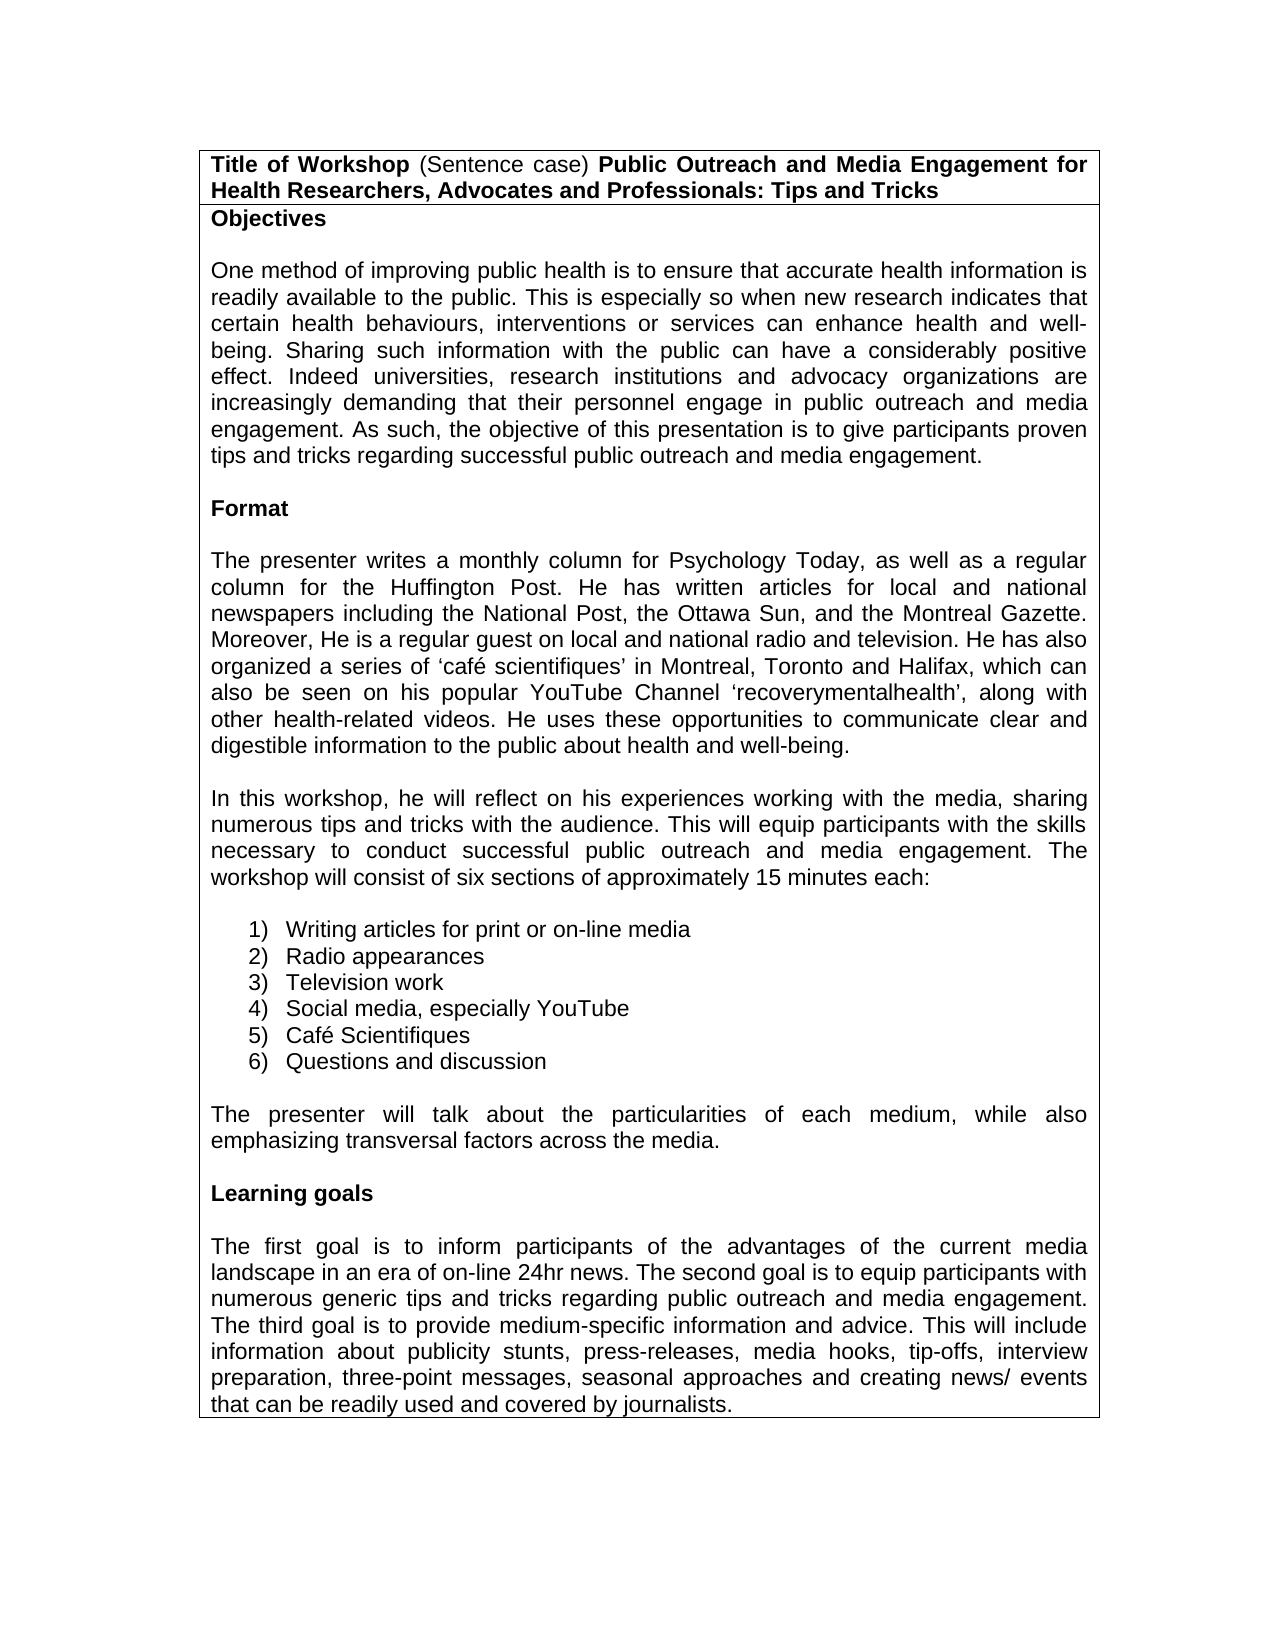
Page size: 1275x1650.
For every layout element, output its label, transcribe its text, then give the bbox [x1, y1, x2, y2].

table_header Title of Workshop (Sentence case) Public Outreach and Media Engagement for Health Researchers, Advocates and Professionals: Tips and Tricks [200, 151, 1099, 204]
table_cell Objectives One method of improving public health is to ensure that accurate health information is readily available to the public. This is especially so when new research indicates that certain health behaviours, interventions or services can enhance health and well-being. Sharing such information with the public can have a considerably positive effect. Indeed universities, research institutions and advocacy organizations are increasingly demanding that their personnel engage in public outreach and media engagement. As such, the objective of this presentation is to give participants proven tips and tricks regarding successful public outreach and media engagement. Format The presenter writes a monthly column for Psychology Today, as well as a regular column for the Huffington Post. He has written articles for local and national newspapers including the National Post, the Ottawa Sun, and the Montreal Gazette. Moreover, He is a regular guest on local and national radio and television. He has also organized a series of ‘café scientifiques’ in Montreal, Toronto and Halifax, which can also be seen on his popular YouTube Channel ‘recoverymentalhealth’, along with other health-related videos. He uses these opportunities to communicate clear and digestible information to the public about health and well-being. In this workshop, he will reflect on his experiences working with the media, sharing numerous tips and tricks with the audience. This will equip participants with the skills necessary to conduct successful public outreach and media engagement. The workshop will consist of six sections of approximately 15 minutes each: Writing articles for print or on-line media Radio appearances Television work Social media, especially YouTube Café Scientifiques Questions and discussion The presenter will talk about the particularities of each medium, while also emphasizing transversal factors across the media. Learning goals The first goal is to inform participants of the advantages of the current media landscape in an era of on-line 24hr news. The second goal is to equip participants with numerous generic tips and tricks regarding public outreach and media engagement. The third goal is to provide medium-specific information and advice. This will include information about publicity stunts, press-releases, media hooks, tip-offs, interview preparation, three-point messages, seasonal approaches and creating news/ events that can be readily used and covered by journalists. [200, 205, 1099, 1417]
